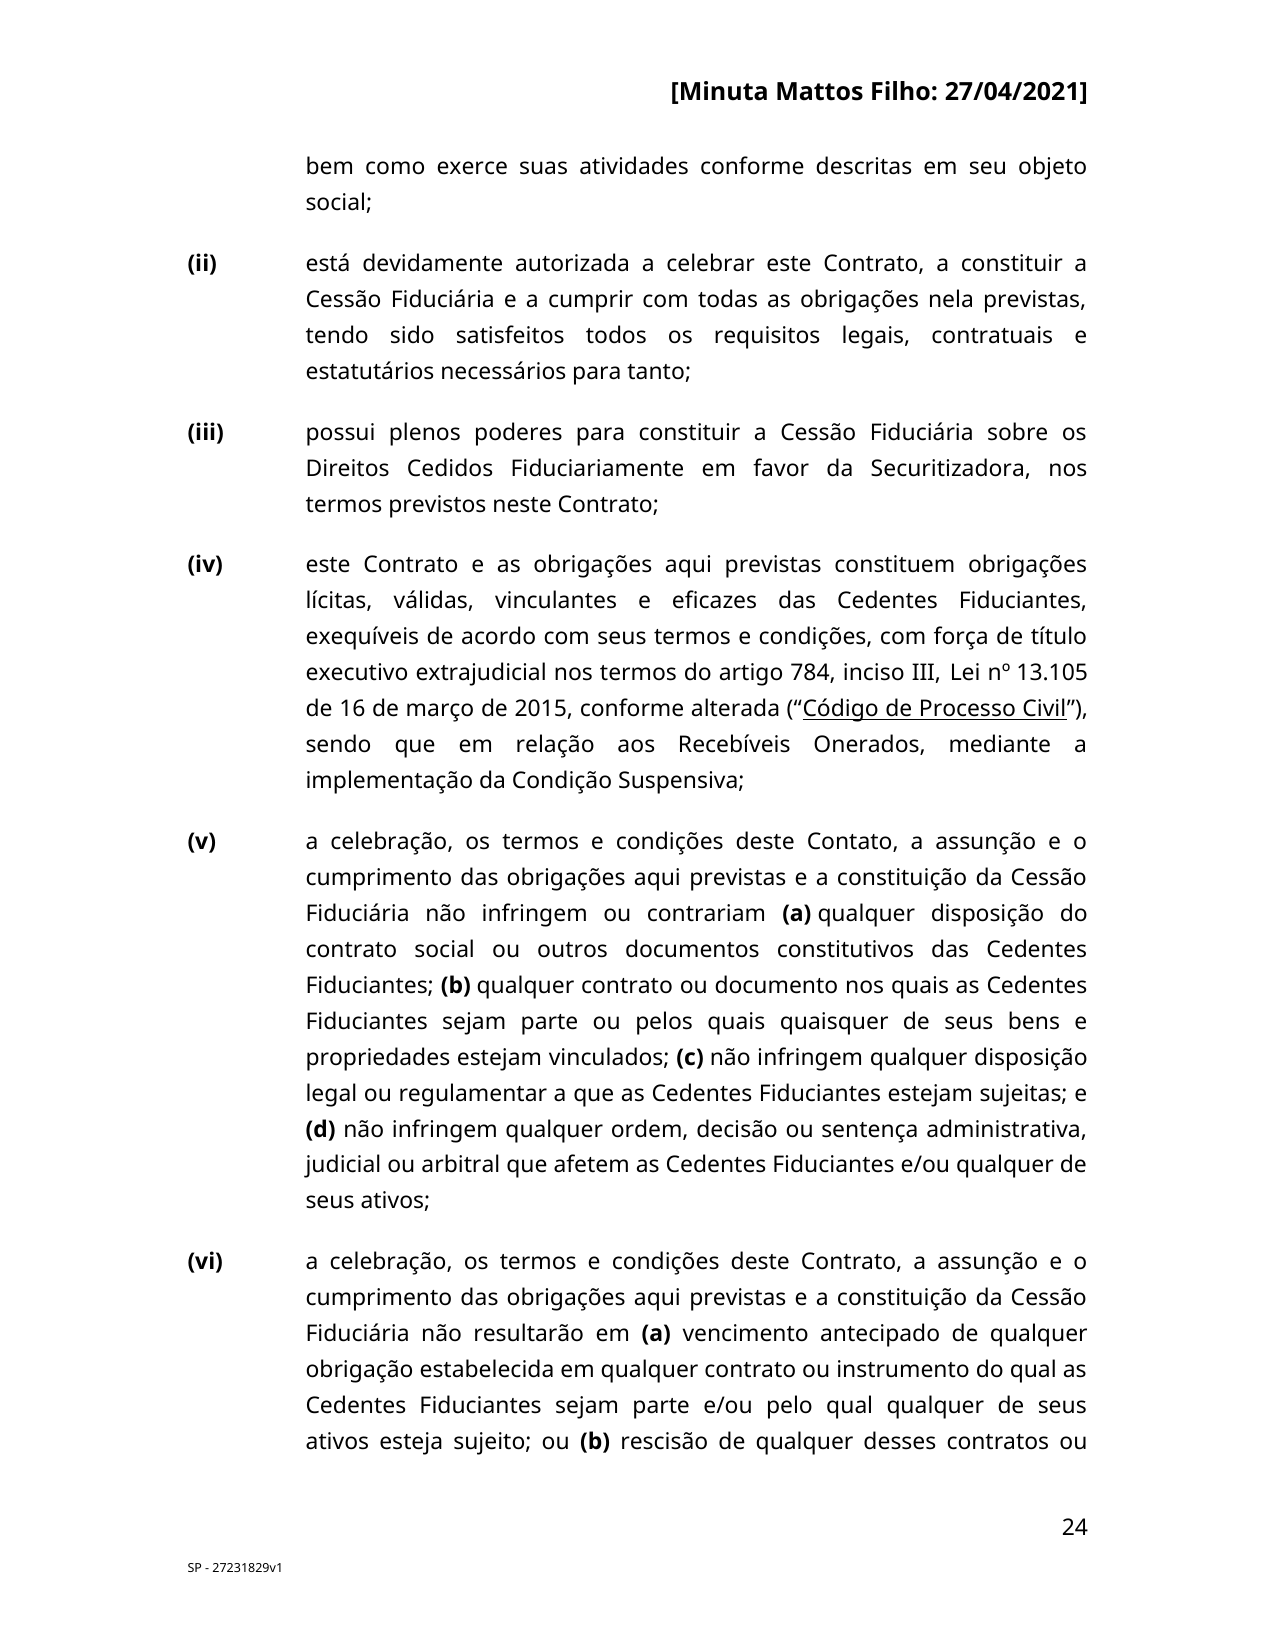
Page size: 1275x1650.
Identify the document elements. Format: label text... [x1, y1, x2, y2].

list este Contrato e as obrigações aqui previstas constituem obrigações lícitas, válidas, vinculantes e eficazes das Cedentes Fiduciantes, exequíveis de acordo com seus termos e condições, com força de título executivo extrajudicial nos termos do artigo 784, inciso III, Lei nº 13.105 de 16 de março de 2015, conforme alterada (“Código de Processo Civil”), sendo que em relação aos Recebíveis Onerados, mediante a implementação da Condição Suspensiva; [187, 548, 1088, 795]
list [187, 1245, 1088, 1456]
list está devidamente autorizada a celebrar este Contrato, a constituir a Cessão Fiduciária e a cumprir com todas as obrigações nela previstas, tendo sido satisfeitos todos os requisitos legais, contratuais e estatutários necessários para tanto; [187, 247, 1088, 386]
list possui plenos poderes para constituir a Cessão Fiduciária sobre os Direitos Cedidos Fiduciariamente em favor da Securitizadora, nos termos previstos neste Contrato; [187, 416, 1088, 519]
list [187, 150, 1088, 217]
list a celebração, os termos e condições deste Contato, a assunção e o cumprimento das obrigações aqui previstas e a constituição da Cessão Fiduciária não infringem ou contrariam (a) qualquer disposição do contrato social ou outros documentos constitutivos das Cedentes Fiduciantes; (b) qualquer contrato ou documento nos quais as Cedentes Fiduciantes sejam parte ou pelos quais quaisquer de seus bens e propriedades estejam vinculados; (c) não infringem qualquer disposição legal ou regulamentar a que as Cedentes Fiduciantes estejam sujeitas; e (d) não infringem qualquer ordem, decisão ou sentença administrativa, judicial ou arbitral que afetem as Cedentes Fiduciantes e/ou qualquer de seus ativos; [187, 825, 1088, 1216]
